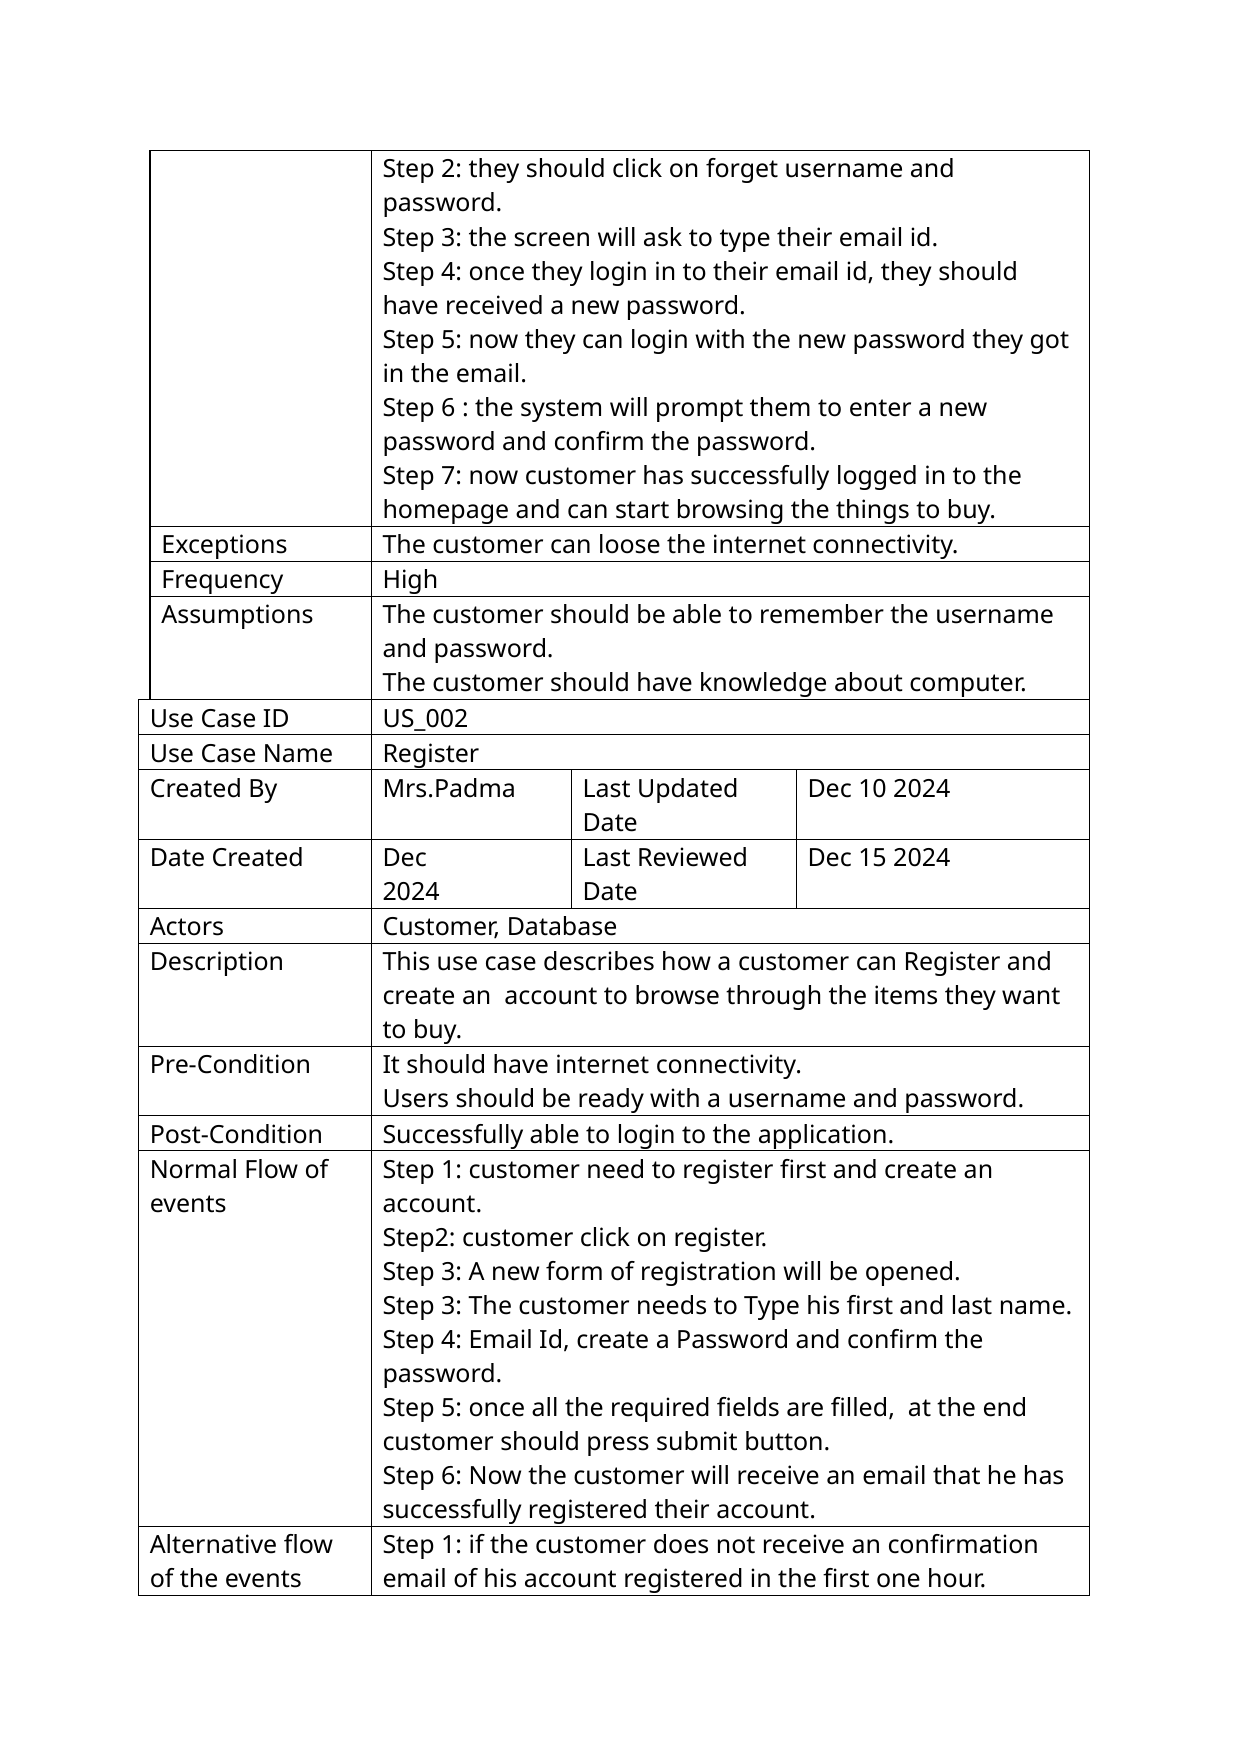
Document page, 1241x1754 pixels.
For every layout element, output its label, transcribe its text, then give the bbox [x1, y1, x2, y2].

table_cell Dec 2024 [372, 840, 571, 908]
table_cell Step 1: customer need to register first and create an account. Step2: customer click on register. Step 3: A new form of registration will be opened. Step 3: The customer needs to Type his first and last name. Step 4: Email Id, create a Password and confirm the password. Step 5: once all the required fields are filled, at the end customer should press submit button. Step 6: Now the customer will receive an email that he has successfully registered their account. [372, 1151, 1089, 1526]
table_cell Actors [139, 909, 371, 943]
table_cell Normal Flow of events [139, 1151, 371, 1526]
table_cell Last Reviewed Date [572, 840, 796, 908]
table_cell Use Case ID [139, 700, 371, 734]
table_cell Exceptions [151, 527, 371, 561]
table_cell Post-Condition [139, 1116, 371, 1150]
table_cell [372, 1527, 1089, 1595]
table_cell Successfully able to login to the application. [372, 1116, 1089, 1150]
table_cell The customer should be able to remember the username and password. The customer should have knowledge about computer. [372, 597, 1089, 699]
table_cell It should have internet connectivity. Users should be ready with a username and password. [372, 1047, 1089, 1115]
table_cell Date Created [139, 840, 371, 908]
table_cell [139, 1527, 371, 1595]
table_cell Description [139, 944, 371, 1046]
table_cell Last Updated Date [572, 770, 796, 838]
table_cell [372, 151, 1089, 526]
table_cell Created By [139, 770, 371, 838]
table_cell High [372, 562, 1089, 596]
table_cell This use case describes how a customer can Register and create an account to browse through the items they want to buy. [372, 944, 1089, 1046]
table_cell Mrs.Padma [372, 770, 571, 838]
table_cell Frequency [151, 562, 371, 596]
table_cell The customer can loose the internet connectivity. [372, 527, 1089, 561]
table_cell Assumptions [151, 597, 371, 699]
table_cell Pre-Condition [139, 1047, 371, 1115]
table_cell US_002 [372, 700, 1089, 734]
table_cell Dec 15 2024 [797, 840, 1089, 908]
table_cell Register [372, 735, 1089, 769]
table_cell Customer, Database [372, 909, 1089, 943]
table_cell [151, 151, 371, 526]
table_cell Dec 10 2024 [797, 770, 1089, 838]
table_cell Use Case Name [139, 735, 371, 769]
